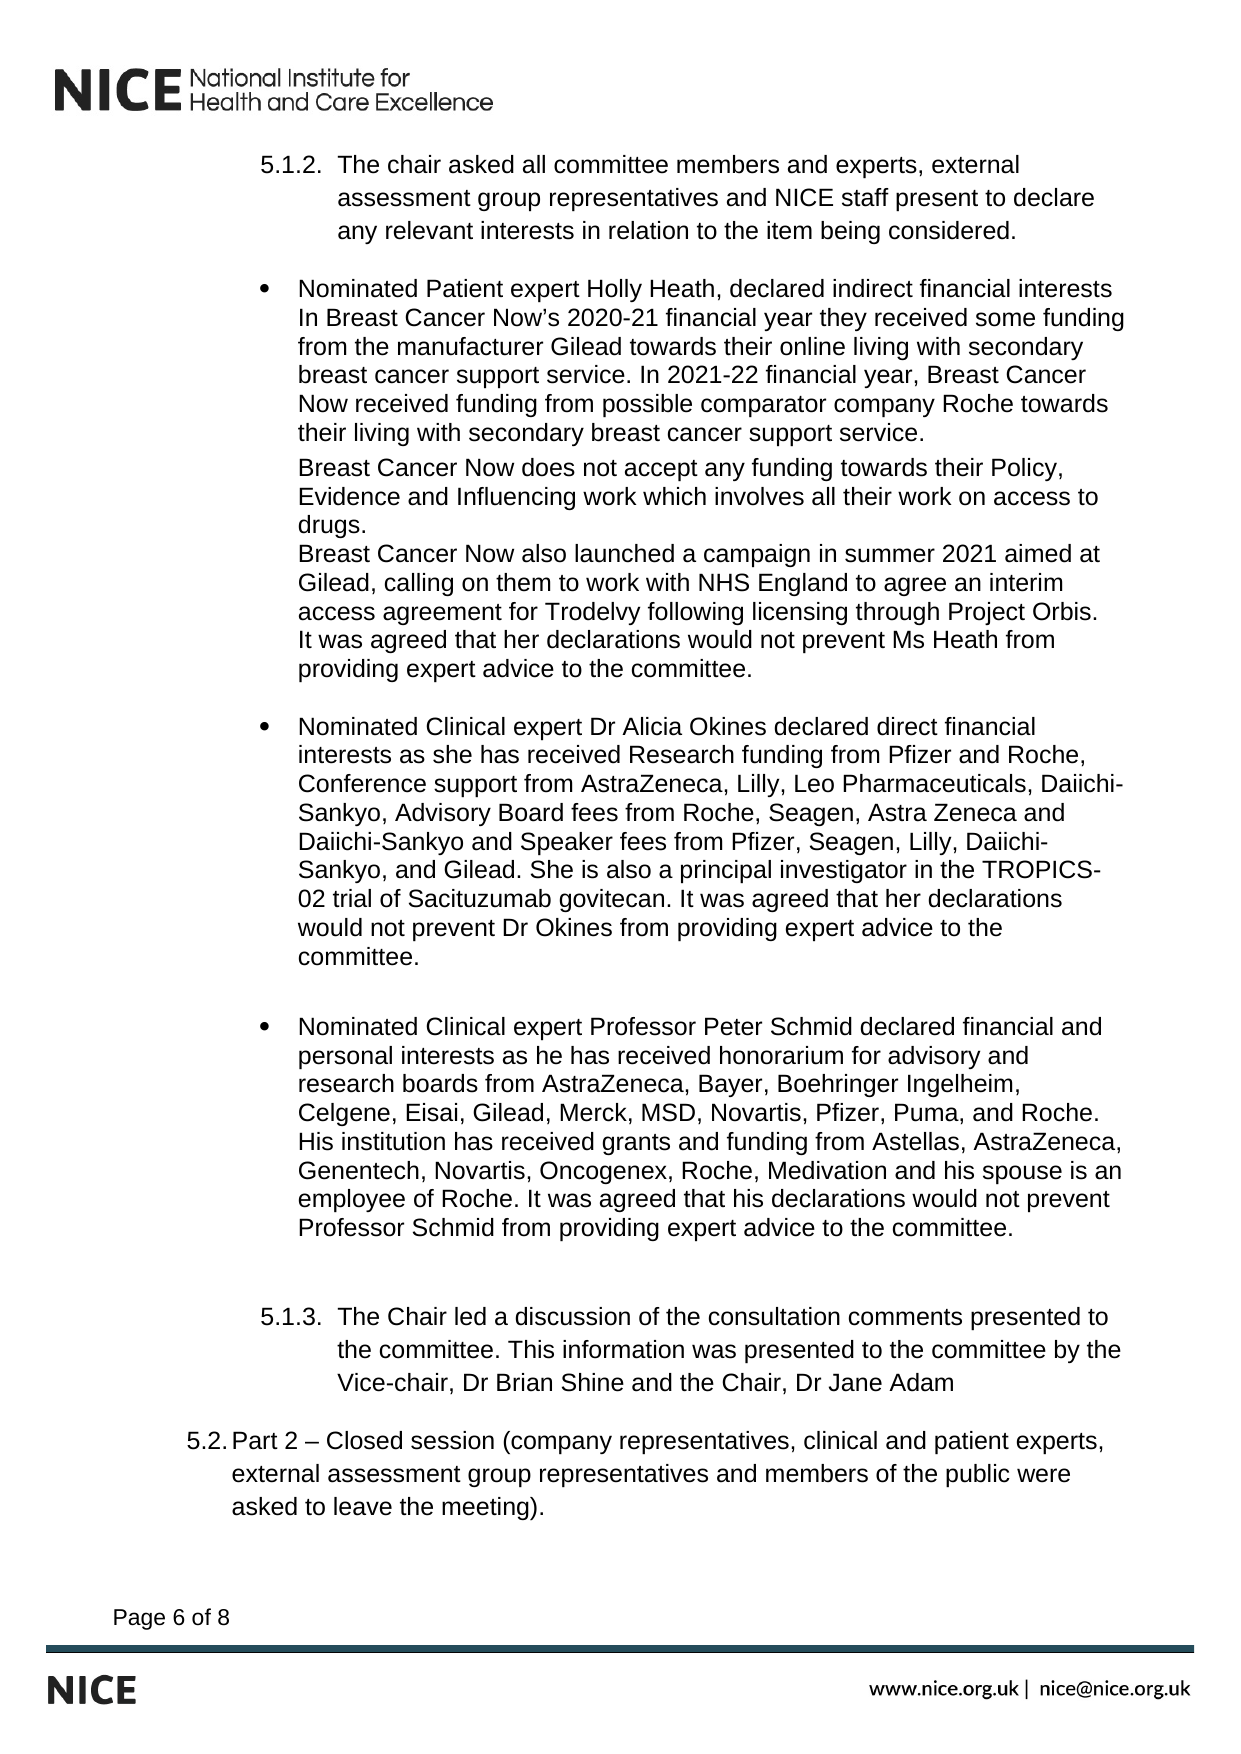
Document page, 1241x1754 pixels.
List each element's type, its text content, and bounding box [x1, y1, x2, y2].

text It was agreed that her declarations would not prevent Ms Heath from providing expert advice to the committee. [298, 625, 1128, 683]
text The chair asked all committee members and experts, external assessment group representatives and NICE staff present to declare any relevant interests in relation to the item being considered. [260, 150, 1128, 245]
list Nominated Patient expert Holly Heath, declared indirect financial interests In Breast Cancer Now’s 2020-21 financial year they received some funding from the manufacturer Gilead towards their online living with secondary breast cancer support service. In 2021-22 financial year, Breast Cancer Now received funding from possible comparator company Roche towards their living with secondary breast cancer support service. [260, 274, 1128, 447]
picture [32, 47, 511, 128]
list The Chair led a discussion of the consultation comments presented to the committee. This information was presented to the committee by the Vice-chair, Dr Brian Shine and the Chair, Dr Jane Adam [260, 1302, 1128, 1397]
text Part 2 – Closed session (company representatives, clinical and patient experts, external assessment group representatives and members of the public were asked to leave the meeting). [186, 1426, 1128, 1521]
text Breast Cancer Now does not accept any funding towards their Policy, Evidence and Influencing work which involves all their work on access to drugs. [298, 453, 1128, 539]
picture [46, 1645, 1195, 1729]
text Breast Cancer Now also launched a campaign in summer 2021 aimed at Gilead, calling on them to work with NHS England to agree an interim access agreement for Trodelvy following licensing through Project Orbis. [298, 539, 1128, 625]
list Nominated Clinical expert Dr Alicia Okines declared direct financial interests as she has received Research funding from Pfizer and Roche, Conference support from AstraZeneca, Lilly, Leo Pharmaceuticals, Daiichi-Sankyo, Advisory Board fees from Roche, Seagen, Astra Zeneca and Daiichi-Sankyo and Speaker fees from Pfizer, Seagen, Lilly, Daiichi-Sankyo, and Gilead. She is also a principal investigator in the TROPICS-02 trial of Sacituzumab govitecan. It was agreed that her declarations would not prevent Dr Okines from providing expert advice to the committee. [260, 712, 1128, 971]
list Nominated Clinical expert Professor Peter Schmid declared financial and personal interests as he has received honorarium for advisory and research boards from AstraZeneca, Bayer, Boehringer Ingelheim, Celgene, Eisai, Gilead, Merck, MSD, Novartis, Pfizer, Puma, and Roche. His institution has received grants and funding from Astellas, AstraZeneca, Genentech, Novartis, Oncogenex, Roche, Medivation and his spouse is an employee of Roche. It was agreed that his declarations would not prevent Professor Schmid from providing expert advice to the committee. [260, 1012, 1128, 1242]
